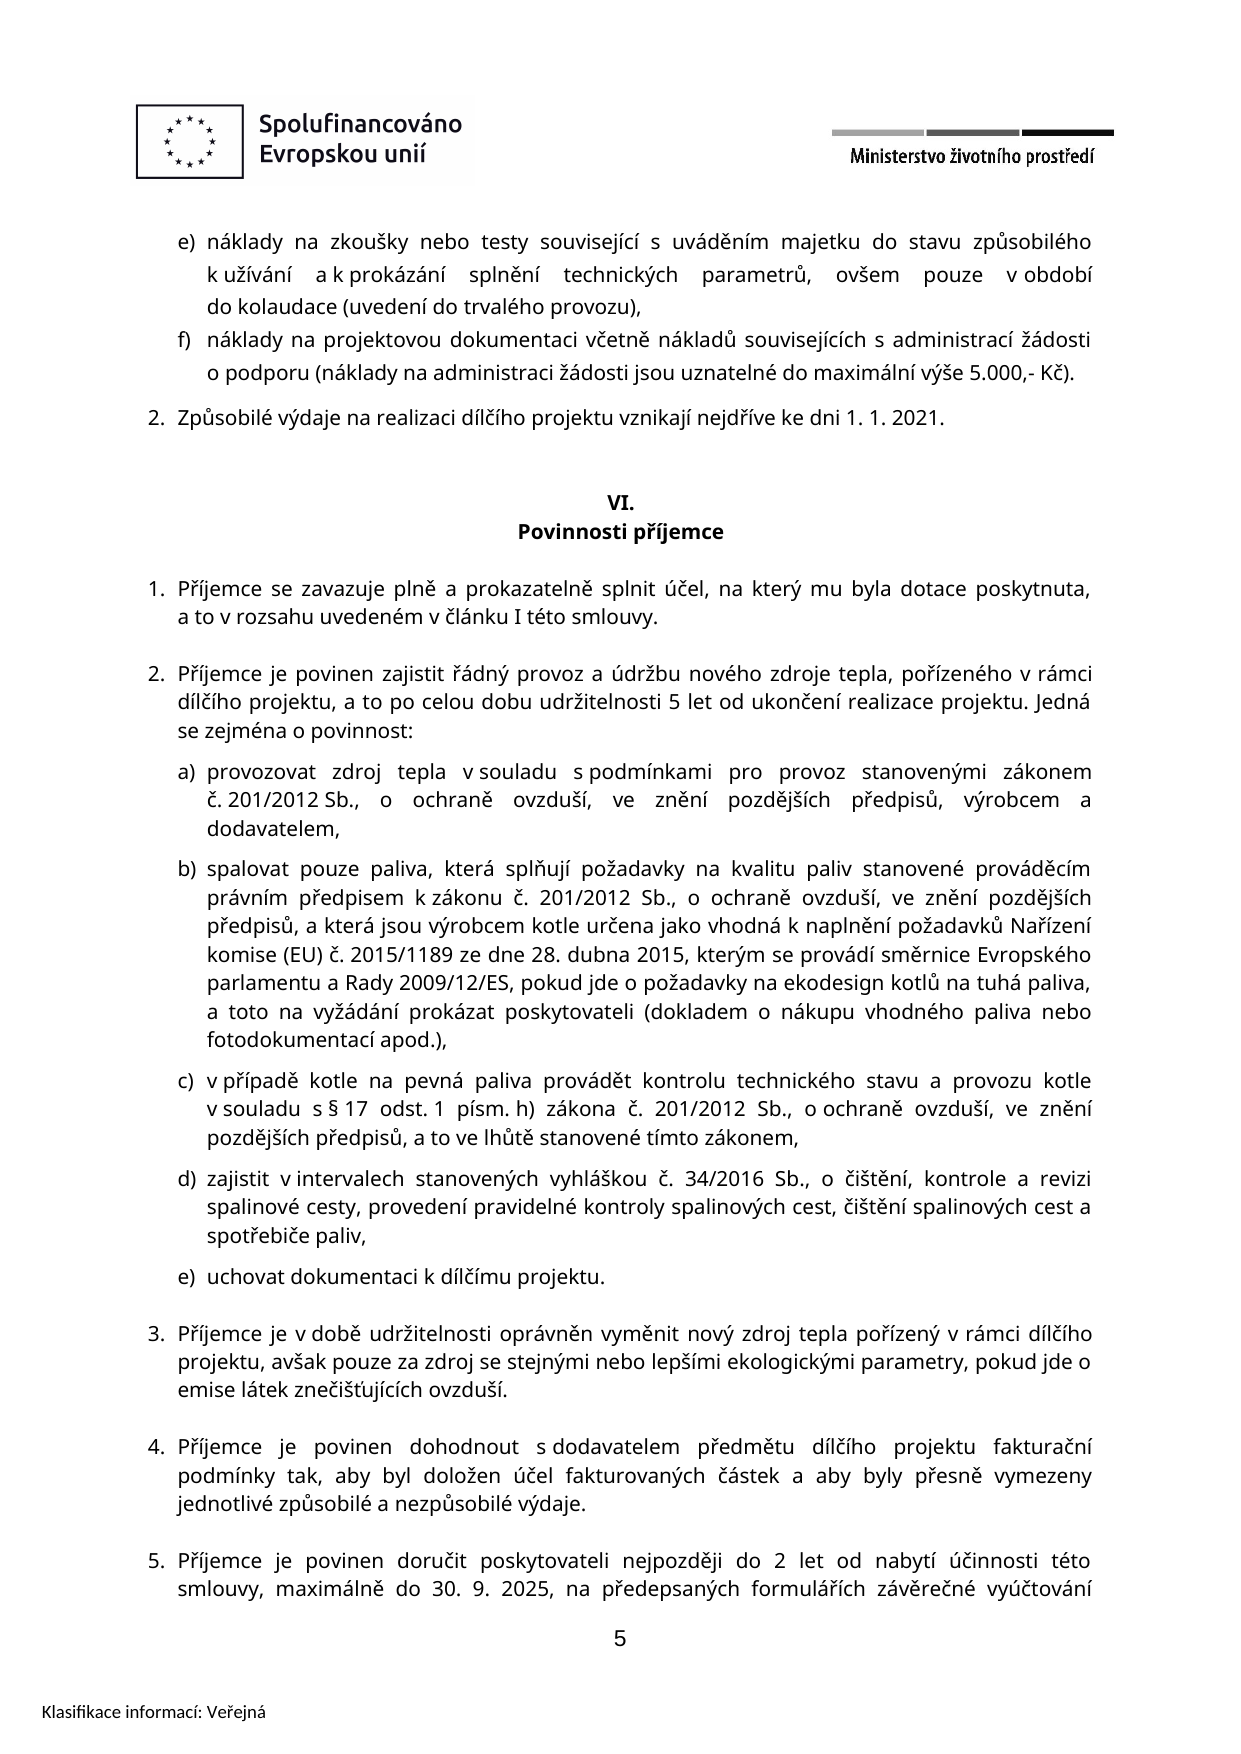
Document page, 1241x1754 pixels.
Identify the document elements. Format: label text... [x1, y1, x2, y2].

list Příjemce se zavazuje plně a prokazatelně splnit účel, na který mu byla dotace poskytnuta, a to v rozsahu uvedeném v článku I této smlouvy. [148, 574, 1093, 631]
list Příjemce je povinen dohodnout s dodavatelem předmětu dílčího projektu fakturační podmínky tak, aby byl doložen účel fakturovaných částek a aby byly přesně vymezeny jednotlivé způsobilé a nezpůsobilé výdaje. [148, 1432, 1093, 1518]
list provozovat zdroj tepla v souladu s podmínkami pro provoz stanovenými zákonem č. 201/2012 Sb., o ochraně ovzduší, ve znění pozdějších předpisů, výrobcem a dodavatelem, [177, 757, 1093, 842]
text náklady na projektovou dokumentaci včetně nákladů souvisejících s administrací žádosti o podporu (náklady na administraci žádosti jsou uznatelné do maximální výše 5.000,- Kč). [177, 325, 1093, 386]
list v případě kotle na pevná paliva provádět kontrolu technického stavu a provozu kotle v souladu s § 17 odst. 1 písm. h) zákona č. 201/2012 Sb., o ochraně ovzduší, ve znění pozdějších předpisů, a to ve lhůtě stanovené tímto zákonem, [177, 1066, 1093, 1151]
list uchovat dokumentaci k dílčímu projektu. [177, 1262, 1093, 1290]
list zajistit v intervalech stanovených vyhláškou č. 34/2016 Sb., o čištění, kontrole a revizi spalinové cesty, provedení pravidelné kontroly spalinových cest, čištění spalinových cest a spotřebiče paliv, [177, 1164, 1093, 1249]
list Příjemce je v době udržitelnosti oprávněn vyměnit nový zdroj tepla pořízený v rámci dílčího projektu, avšak pouze za zdroj se stejnými nebo lepšími ekologickými parametry, pokud jde o emise látek znečišťujících ovzduší. [148, 1319, 1093, 1404]
list spalovat pouze paliva, která splňují požadavky na kvalitu paliv stanovené prováděcím právním předpisem k zákonu č. 201/2012 Sb., o ochraně ovzduší, ve znění pozdějších předpisů, a která jsou výrobcem kotle určena jako vhodná k naplnění požadavků Nařízení komise (EU) č. 2015/1189 ze dne 28. dubna 2015, kterým se provádí směrnice Evropského parlamentu a Rady 2009/12/ES, pokud jde o požadavky na ekodesign kotlů na tuhá paliva, a toto na vyžádání prokázat poskytovateli (dokladem o nákupu vhodného paliva nebo fotodokumentací apod.), [177, 854, 1093, 1054]
picture [130, 95, 475, 186]
list Příjemce je povinen zajistit řádný provoz a údržbu nového zdroje tepla, pořízeného v rámci dílčího projektu, a to po celou dobu udržitelnosti 5 let od ukončení realizace projektu. Jedná se zejména o povinnost: [148, 659, 1093, 744]
picture [804, 93, 1141, 203]
text VI. [149, 488, 1093, 517]
text náklady na zkoušky nebo testy související s uváděním majetku do stavu způsobilého k užívání a k prokázání splnění technických parametrů, ovšem pouze v období do kolaudace (uvedení do trvalého provozu), [177, 227, 1093, 321]
text Povinnosti příjemce [149, 517, 1093, 545]
list Způsobilé výdaje na realizaci dílčího projektu vznikají nejdříve ke dni 1. 1. 2021. [148, 403, 1093, 431]
